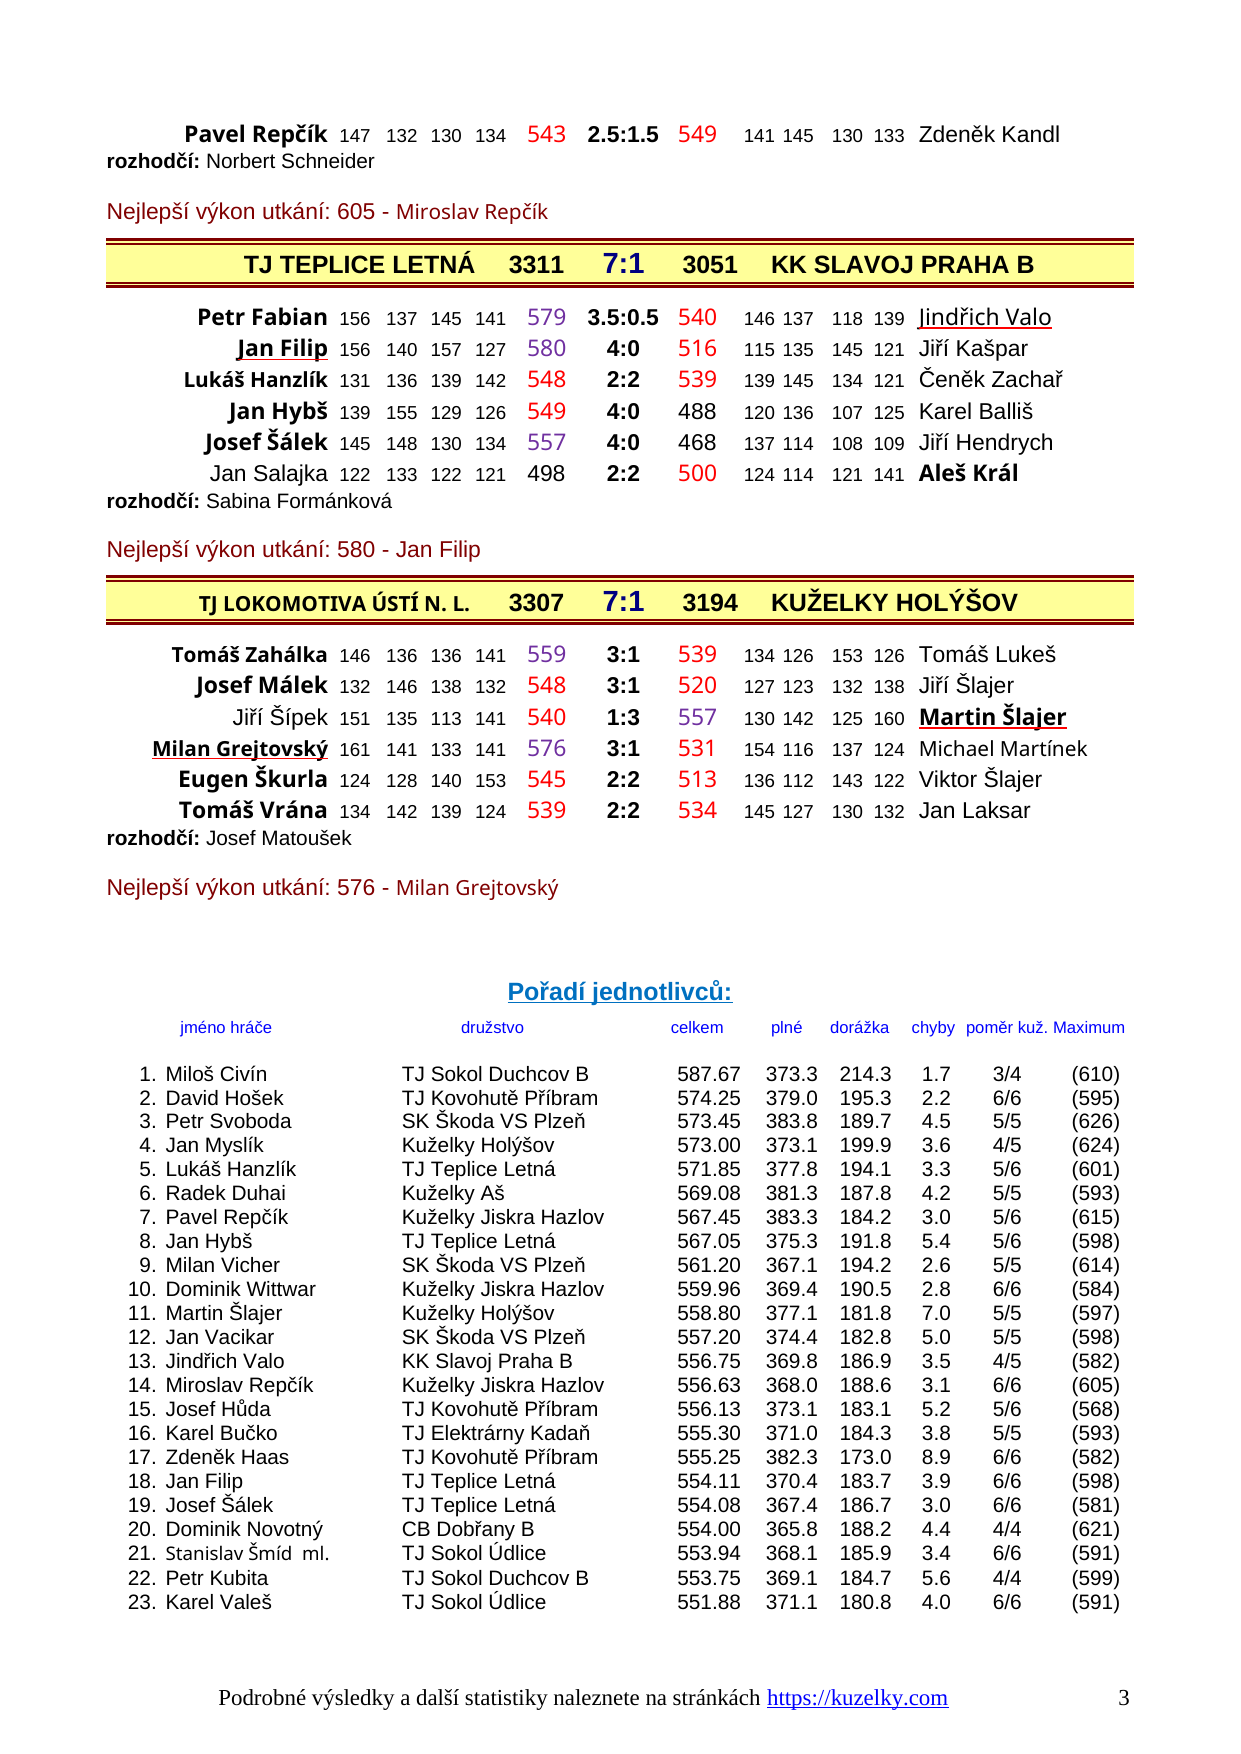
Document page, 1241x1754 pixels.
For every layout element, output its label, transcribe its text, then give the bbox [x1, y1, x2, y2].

text TJ Lokomotiva Ústí n. L. 3307 7:1 3194 Kuželky Holýšov [106, 582, 1134, 619]
text Eugen Škurla 124 128 140 153 545 2:2 513 136 112 143 122 Viktor Šlajer [106, 763, 1134, 794]
text Jan Hybš 139 155 129 126 549 4:0 488 120 136 107 125 Karel Balliš [106, 395, 1134, 426]
text Nejlepší výkon utkání: 580 - Jan Filip [106, 536, 1134, 563]
text TJ Teplice Letná 3311 7:1 3051 KK Slavoj Praha B [106, 245, 1134, 282]
text Pavel Repčík 147 132 130 134 543 2.5:1.5 549 141 145 130 133 Zdeněk Kandl [106, 118, 1134, 149]
text Josef Málek 132 146 138 132 548 3:1 520 127 123 132 138 Jiří Šlajer [106, 669, 1134, 700]
text 1. Miloš Civín TJ Sokol Duchcov B 587.67 373.3 214.3 1.7 3/4 (610) [106, 1061, 1134, 1085]
text Lukáš Hanzlík 131 136 139 142 548 2:2 539 139 145 134 121 Čeněk Zachař [106, 363, 1134, 395]
text 19. Josef Šálek TJ Teplice Letná 554.08 367.4 186.7 3.0 6/6 (581) [106, 1493, 1134, 1517]
text 15. Josef Hůda TJ Kovohutě Příbram 556.13 373.1 183.1 5.2 5/6 (568) [106, 1397, 1134, 1421]
text 13. Jindřich Valo KK Slavoj Praha B 556.75 369.8 186.9 3.5 4/5 (582) [106, 1349, 1134, 1373]
text 5. Lukáš Hanzlík TJ Teplice Letná 571.85 377.8 194.1 3.3 5/6 (601) [106, 1157, 1134, 1181]
text 14. Miroslav Repčík Kuželky Jiskra Hazlov 556.63 368.0 188.6 3.1 6/6 (605) [106, 1373, 1134, 1397]
text Jan Salajka 122 133 122 121 498 2:2 500 124 114 121 141 Aleš Král [106, 457, 1134, 488]
text 11. Martin Šlajer Kuželky Holýšov 558.80 377.1 181.8 7.0 5/5 (597) [106, 1301, 1134, 1325]
text 16. Karel Bučko TJ Elektrárny Kadaň 555.30 371.0 184.3 3.8 5/5 (593) [106, 1421, 1134, 1445]
text 20. Dominik Novotný CB Dobřany B 554.00 365.8 188.2 4.4 4/4 (621) [106, 1517, 1134, 1541]
text Jiří Šípek 151 135 113 141 540 1:3 557 130 142 125 160 Martin Šlajer [106, 700, 1134, 732]
text 2. David Hošek TJ Kovohutě Příbram 574.25 379.0 195.3 2.2 6/6 (595) [106, 1085, 1134, 1109]
text rozhodčí: Sabina Formánková [106, 488, 1134, 512]
text 12. Jan Vacikar SK Škoda VS Plzeň 557.20 374.4 182.8 5.0 5/5 (598) [106, 1325, 1134, 1349]
text 21. Stanislav Šmíd ml. TJ Sokol Údlice 553.94 368.1 185.9 3.4 6/6 (591) [106, 1541, 1134, 1566]
text Tomáš Zahálka 146 136 136 141 559 3:1 539 134 126 153 126 Tomáš Lukeš [106, 638, 1134, 669]
text 23. Karel Valeš TJ Sokol Údlice 551.88 371.1 180.8 4.0 6/6 (591) [106, 1590, 1134, 1614]
text 6. Radek Duhai Kuželky Aš 569.08 381.3 187.8 4.2 5/5 (593) [106, 1181, 1134, 1205]
text 9. Milan Vicher SK Škoda VS Plzeň 561.20 367.1 194.2 2.6 5/5 (614) [106, 1253, 1134, 1277]
text Nejlepší výkon utkání: 605 - Miroslav Repčík [106, 197, 1134, 226]
text rozhodčí: Josef Matoušek [106, 825, 1134, 849]
text 18. Jan Filip TJ Teplice Letná 554.11 370.4 183.7 3.9 6/6 (598) [106, 1469, 1134, 1493]
text Josef Šálek 145 148 130 134 557 4:0 468 137 114 108 109 Jiří Hendrych [106, 426, 1134, 457]
text Nejlepší výkon utkání: 576 - Milan Grejtovský [106, 873, 1134, 902]
text 17. Zdeněk Haas TJ Kovohutě Příbram 555.25 382.3 173.0 8.9 6/6 (582) [106, 1445, 1134, 1469]
text 3. Petr Svoboda SK Škoda VS Plzeň 573.45 383.8 189.7 4.5 5/5 (626) [106, 1109, 1134, 1133]
text 22. Petr Kubita TJ Sokol Duchcov B 553.75 369.1 184.7 5.6 4/4 (599) [106, 1566, 1134, 1590]
text Milan Grejtovský 161 141 133 141 576 3:1 531 154 116 137 124 Michael Martínek [106, 732, 1134, 763]
text 10. Dominik Wittwar Kuželky Jiskra Hazlov 559.96 369.4 190.5 2.8 6/6 (584) [106, 1277, 1134, 1301]
text Jan Filip 156 140 157 127 580 4:0 516 115 135 145 121 Jiří Kašpar [106, 332, 1134, 363]
text Tomáš Vrána 134 142 139 124 539 2:2 534 145 127 130 132 Jan Laksar [106, 794, 1134, 825]
text jméno hráče družstvo celkem plné dorážka chyby poměr kuž. Maximum [106, 1018, 1134, 1037]
text Pořadí jednotlivců: [94, 977, 1145, 1006]
text 7. Pavel Repčík Kuželky Jiskra Hazlov 567.45 383.3 184.2 3.0 5/6 (615) [106, 1205, 1134, 1229]
text 8. Jan Hybš TJ Teplice Letná 567.05 375.3 191.8 5.4 5/6 (598) [106, 1229, 1134, 1253]
text Petr Fabian 156 137 145 141 579 3.5:0.5 540 146 137 118 139 Jindřich Valo [106, 301, 1134, 332]
text rozhodčí: Norbert Schneider [106, 149, 1134, 173]
text 4. Jan Myslík Kuželky Holýšov 573.00 373.1 199.9 3.6 4/5 (624) [106, 1133, 1134, 1157]
